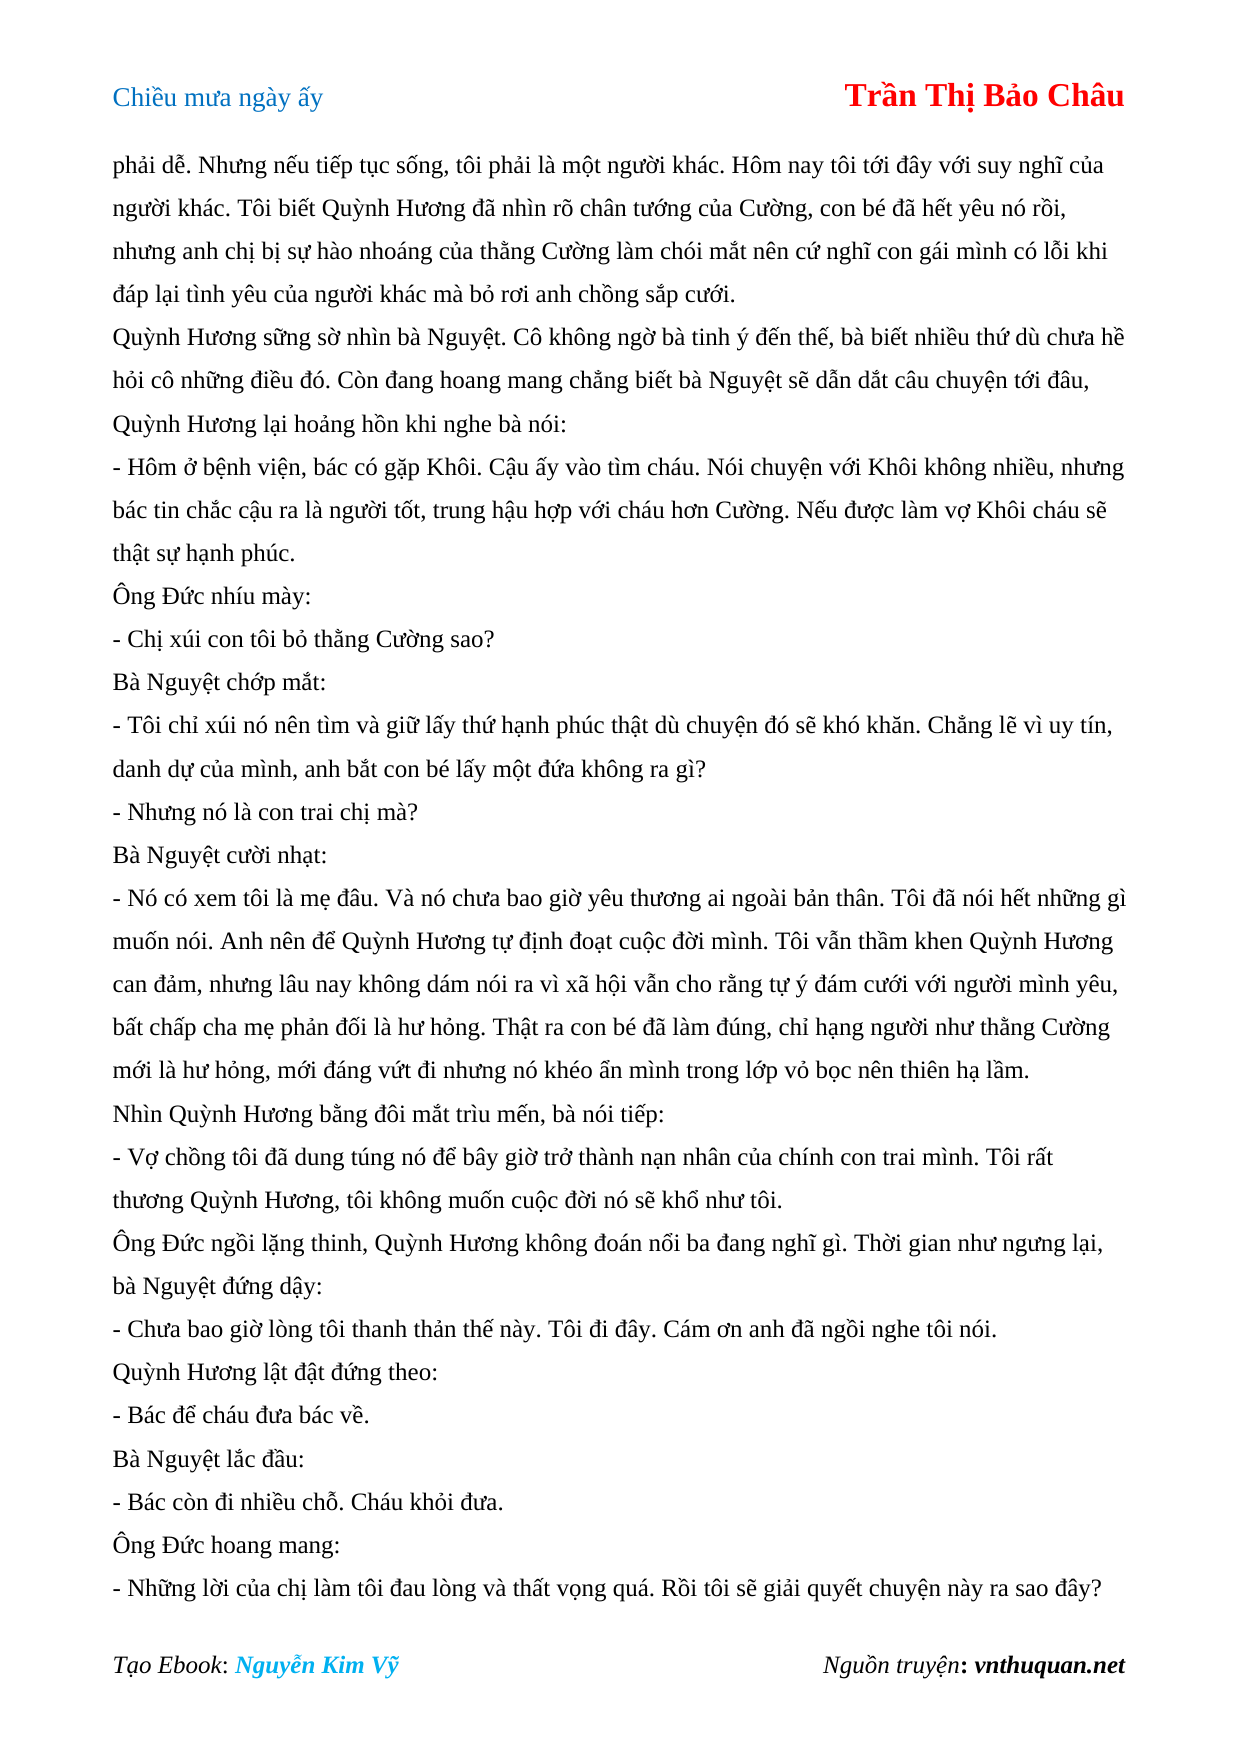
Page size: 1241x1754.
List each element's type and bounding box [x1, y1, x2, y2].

text [112, 150, 1128, 1602]
